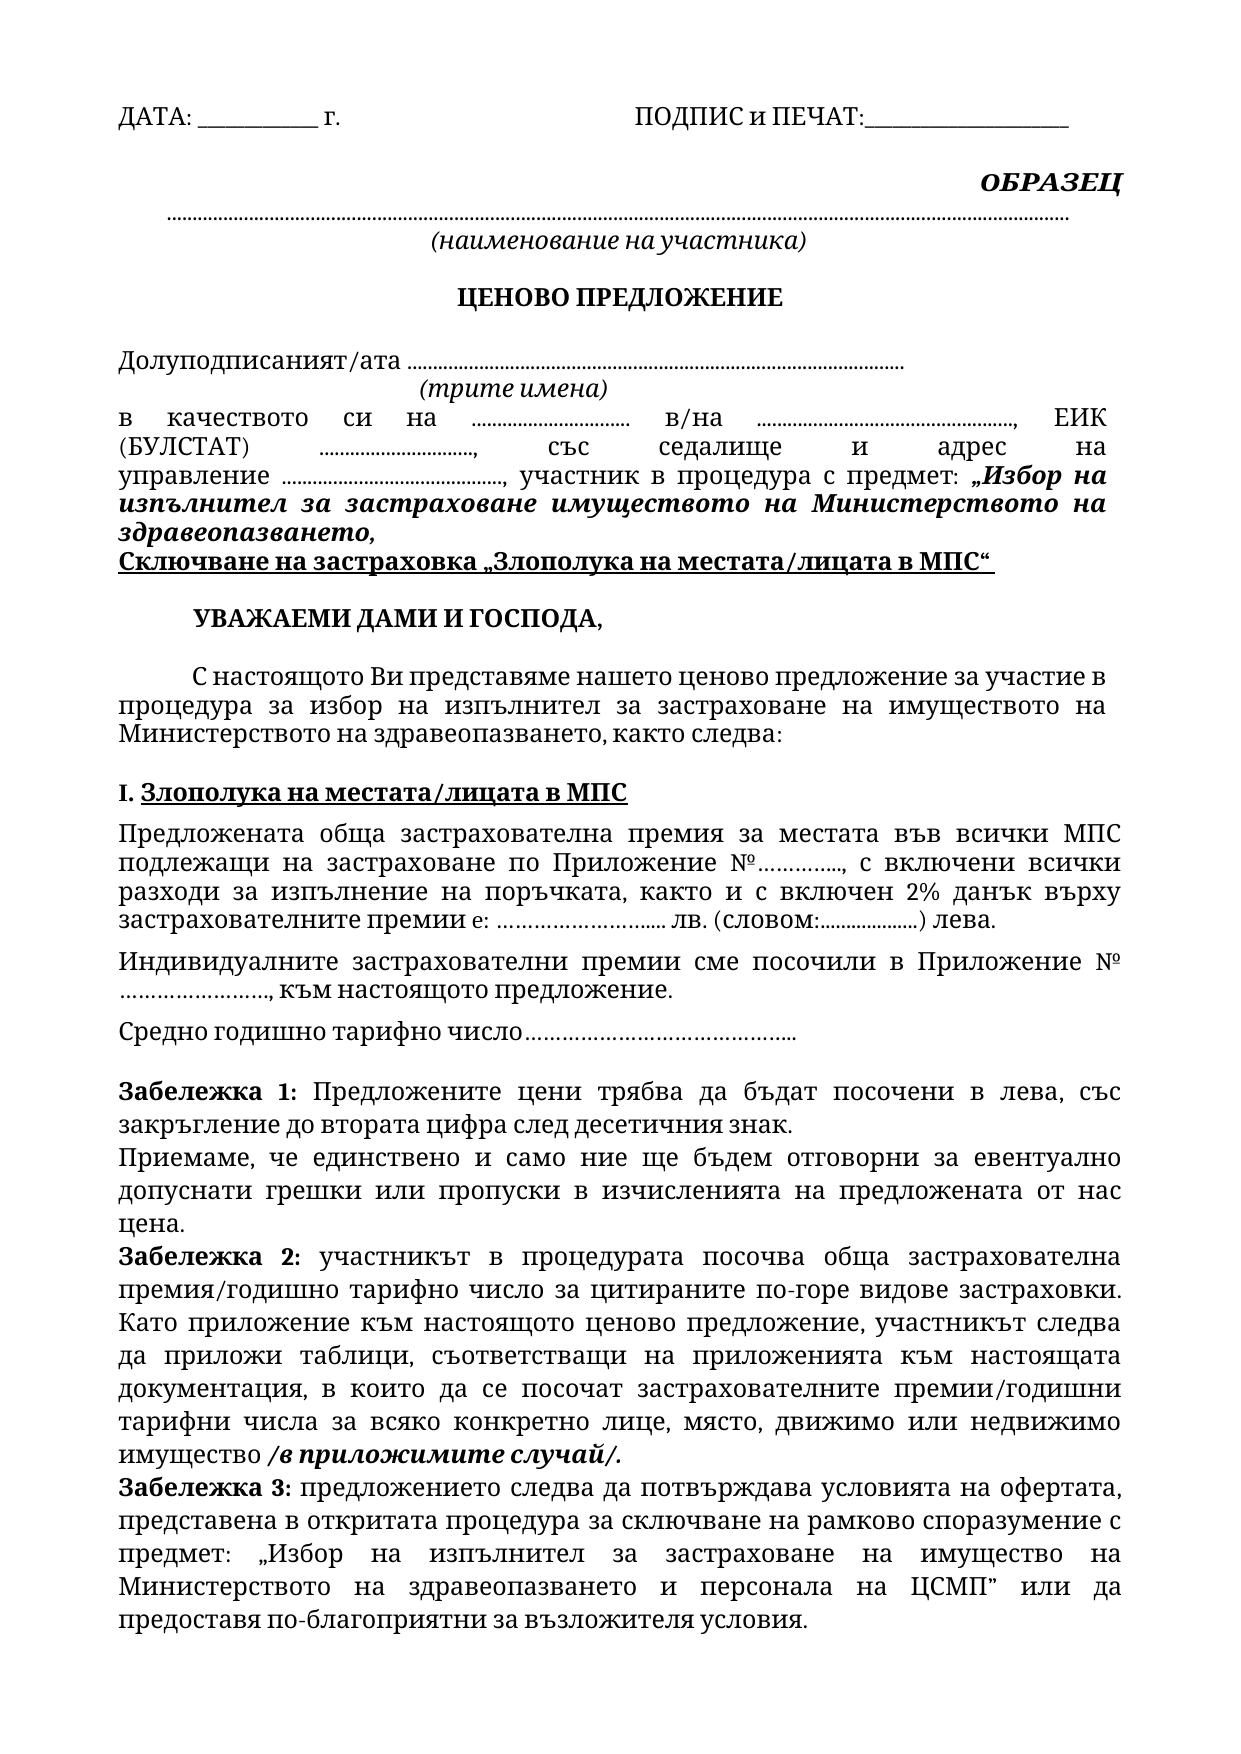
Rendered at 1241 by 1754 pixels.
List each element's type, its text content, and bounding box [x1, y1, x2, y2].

text ЦЕНОВО ПРЕДЛОЖЕНИЕ [118, 284, 1122, 313]
text УВАЖАЕМИ ДАМИ И ГОСПОДА, [118, 605, 1107, 634]
text Приемаме, че единствено и само ние ще бъдем отговорни за евентуално допуснати грешки или пропуски в изчисленията на предложената от нас цена. [118, 1144, 1122, 1239]
text I. Злополука на местата/лицата в МПС [118, 778, 1122, 807]
text Индивидуалните застрахователни премии сме посочили в Приложение №……………………, към настоящото предложение. [118, 947, 1122, 1005]
text ДАТА: _____________ г. ПОДПИС и ПЕЧАТ:______________________ [118, 103, 1141, 132]
text (трите имена) [343, 375, 1107, 404]
text С настоящото Ви представяме нашето ценово предложение за участие в процедура за избор на изпълнител за застраховане на имуществото на Министерството на здравеопазването, както следва: [118, 663, 1107, 749]
text Забележка 1: Предложените цени трябва да бъдат посочени в лева, със закръгление до втората цифра след десетичния знак. [118, 1078, 1122, 1140]
text Предложената обща застрахователна премия за местата във всички МПС подлежащи на застраховане по Приложение №………….., с включени всички разходи за изпълнение на поръчката, както и с включен 2% данък върху застрахователните премии e: …………………….... лв. (словом:...................) лева. [118, 820, 1122, 935]
text OБРАЗЕЦ [118, 169, 1122, 198]
text (наименование на участника) [118, 227, 1119, 256]
text ................................................................................................................................................................................ [118, 198, 1122, 227]
text Забележка 3: предложението следва да потвърждава условията на офертата, представена в откритата процедура за сключване на рамково споразумение с предмет: „Избор на изпълнител за застраховане на имущество на Министерството на здравеопазването и персонала на ЦСМП” или да предоставя по-благоприятни за възложителя условия. [118, 1474, 1122, 1635]
text Долуподписаният/ата ................................................................................................. [118, 347, 1107, 375]
text в качеството си на ............................... в/на .................................................., ЕИК (БУЛСТАТ) .............................., със седалище и адрес на управление ..........................................., участник в процедура с предмет: „Избор на изпълнител за застраховане имуществото на Министерството на здравеопазването, [118, 404, 1107, 548]
text Средно годишно тарифно число…………………………………….. [118, 1017, 1122, 1046]
text Забележка 2: участникът в процедурата посочва обща застрахователна премия/годишно тарифно число за цитираните по-горе видове застраховки. Като приложение към настоящото ценово предложение, участникът следва да приложи таблици, съответстващи на приложенията към настоящата документация, в които да се посочат застрахователните премии/годишни тарифни числа за всяко конкретно лице, място, движимо или недвижимо имущество /в приложимите случай/. [118, 1243, 1122, 1470]
text Сключване на застраховка „Злополука на местата/лицата в МПС“ [118, 548, 1122, 577]
